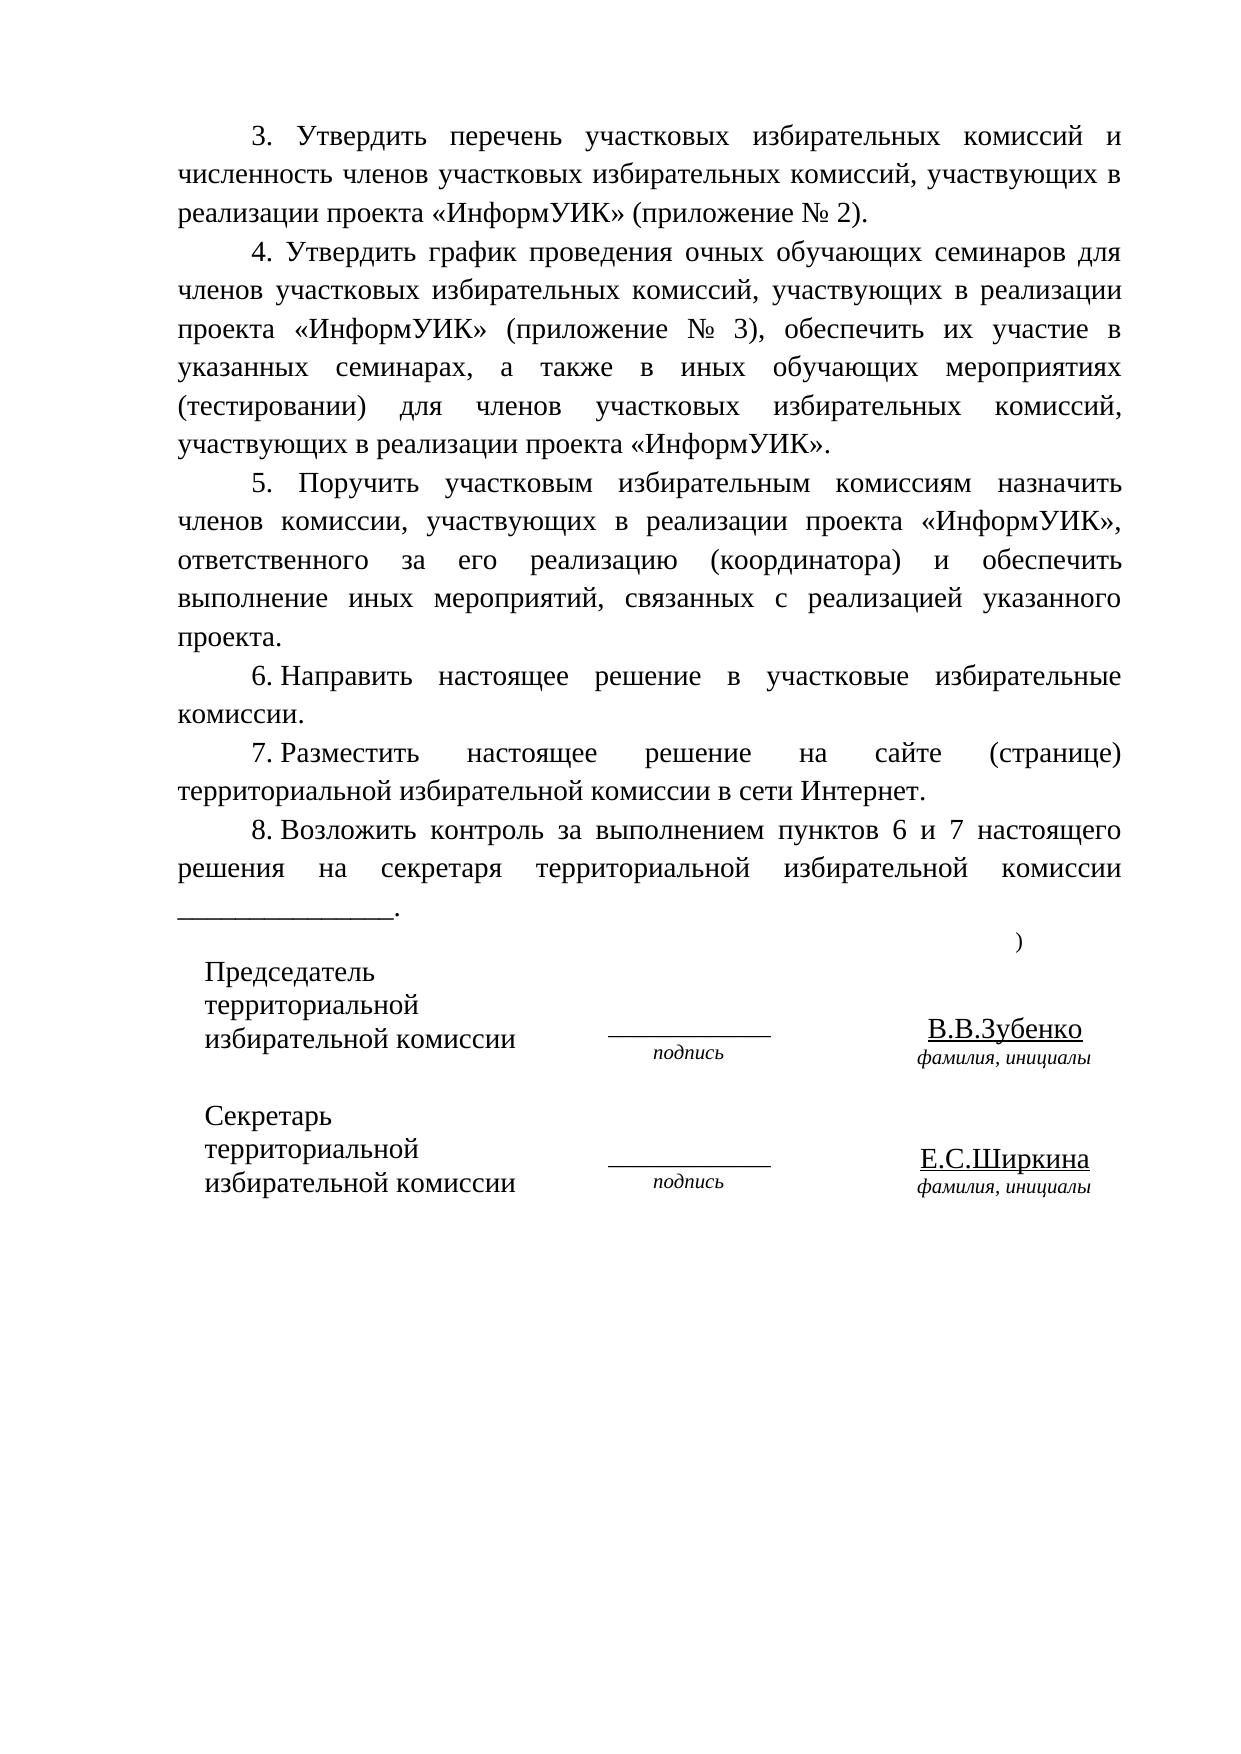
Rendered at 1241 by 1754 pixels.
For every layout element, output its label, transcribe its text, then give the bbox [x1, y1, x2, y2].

table_header В.В.Зубенко фамилия, инициалы [842, 954, 1167, 1083]
text 4. Утвердить график проведения очных обучающих семинаров для членов участковых избирательных комиссий, участвующих в реализации проекта «ИнформУИК» (приложение № 3), обеспечить их участие в указанных семинарах, а также в иных обучающих мероприятиях (тестировании) для членов участковых избирательных комиссий, участвующих в реализации проекта «ИнформУИК». [177, 383, 1122, 460]
table_header Председатель территориальной избирательной комиссии [193, 954, 536, 1083]
text 7. Разместить настоящее решение на сайте (странице) территориальной избирательной комиссии в сети Интернет. [177, 735, 1122, 807]
text ) [177, 927, 1122, 954]
table_header _____________ подпись [536, 954, 842, 1083]
text 5. Поручить участковым избирательным комиссиям назначить членов комиссии, участвующих в реализации проекта «ИнформУИК», ответственного за его реализацию (координатора) и обеспечить выполнение иных мероприятий, связанных с реализацией указанного проекта. [177, 465, 1122, 653]
text 4. Утвердить график проведения очных обучающих семинаров для членов участковых избирательных комиссий, участвующих в реализации проекта «ИнформУИК» (приложение № 3), обеспечить их участие в указанных семинарах, а также в иных обучающих мероприятиях (тестировании) для членов участковых избирательных комиссий, участвующих в реализации проекта «ИнформУИК». [177, 234, 1122, 349]
text 8. Возложить контроль за выполнением пунктов 6 и 7 настоящего решения на секретаря территориальной избирательной комиссии _______________. [177, 812, 1122, 922]
table_cell Секретарь территориальной избирательной комиссии [193, 1083, 536, 1198]
text 6. Направить настоящее решение в участковые избирательные комиссии. [177, 658, 1122, 730]
table_cell Е.С.Ширкина фамилия, инициалы [842, 1083, 1167, 1198]
text 3. Утвердить перечень участковых избирательных комиссий и численность членов участковых избирательных комиссий, участвующих в реализации проекта «ИнформУИК» (приложение № 2). [177, 118, 1122, 229]
table_cell _____________ подпись [536, 1083, 842, 1198]
